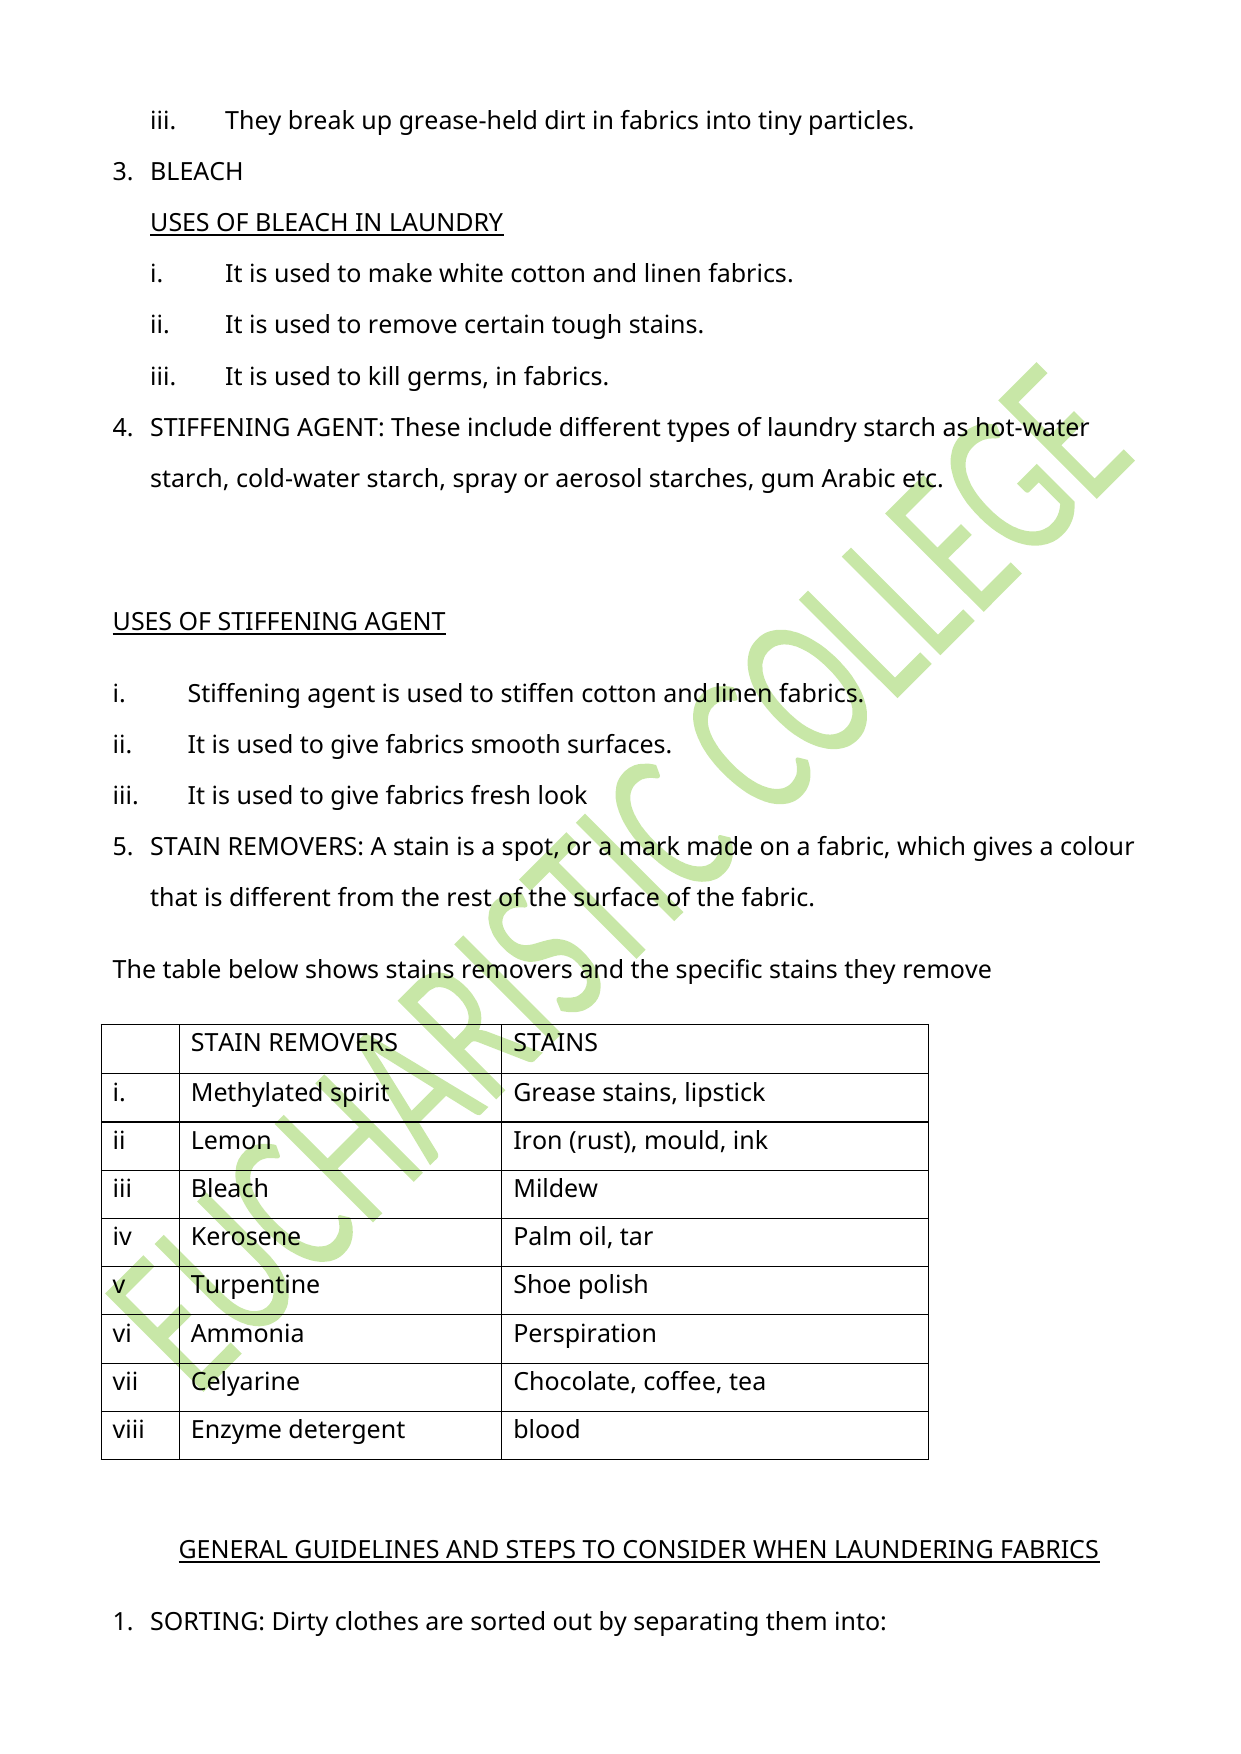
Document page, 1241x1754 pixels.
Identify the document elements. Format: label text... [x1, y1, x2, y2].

list It is used to kill germs, in fabrics. [150, 358, 1165, 392]
table_cell ii [102, 1123, 179, 1170]
table_cell Palm oil, tar [502, 1219, 928, 1266]
list It is used to make white cotton and linen fabrics. [150, 256, 1165, 290]
table_cell i. [102, 1074, 179, 1121]
table_cell Ammonia [180, 1315, 501, 1363]
list STIFFENING AGENT: These include different types of laundry starch as hot-water starch, cold-water starch, spray or aerosol starches, gum Arabic etc. [112, 409, 1165, 494]
table_cell Shoe polish [502, 1267, 928, 1314]
list Stiffening agent is used to stiffen cotton and linen fabrics. [112, 676, 1165, 710]
list It is used to give fabrics fresh look [112, 778, 1165, 812]
table_cell viii [102, 1412, 179, 1459]
table_cell iii [102, 1171, 179, 1218]
list SORTING: Dirty clothes are sorted out by separating them into: [112, 1604, 1165, 1638]
table_header STAINS [502, 1025, 928, 1073]
table_cell Iron (rust), mould, ink [502, 1123, 928, 1170]
table_cell Grease stains, lipstick [502, 1074, 928, 1121]
list They break up grease-held dirt in fabrics into tiny particles. [150, 103, 1165, 137]
table_header [102, 1025, 179, 1073]
text USES OF STIFFENING AGENT [112, 604, 1165, 638]
list STAIN REMOVERS: A stain is a spot, or a mark made on a fabric, which gives a colour that is different from the rest of the surface of the fabric. [112, 829, 1165, 914]
table_header STAIN REMOVERS [180, 1025, 501, 1073]
table_cell Bleach [180, 1171, 501, 1218]
text The table below shows stains removers and the specific stains they remove [112, 952, 1165, 986]
table_cell Enzyme detergent [180, 1412, 501, 1459]
list USES OF BLEACH IN LAUNDRY [150, 205, 1165, 239]
table_cell iv [102, 1219, 179, 1266]
table_cell Methylated spirit [180, 1074, 501, 1121]
table_cell Turpentine [180, 1267, 501, 1314]
table_cell v [102, 1267, 179, 1314]
table_cell Chocolate, coffee, tea [502, 1364, 928, 1411]
text GENERAL GUIDELINES AND STEPS TO CONSIDER WHEN LAUNDERING FABRICS [112, 1532, 1165, 1566]
table_cell Lemon [180, 1123, 501, 1170]
list BLEACH [112, 154, 1165, 188]
table_cell Perspiration [502, 1315, 928, 1363]
table_cell Mildew [502, 1171, 928, 1218]
list It is used to give fabrics smooth surfaces. [112, 727, 1165, 761]
list It is used to remove certain tough stains. [150, 307, 1165, 341]
table_cell vi [102, 1315, 179, 1363]
table_cell vii [102, 1364, 179, 1411]
table_cell Kerosene [180, 1219, 501, 1266]
table_cell Celyarine [180, 1364, 501, 1411]
table_cell blood [502, 1412, 928, 1459]
